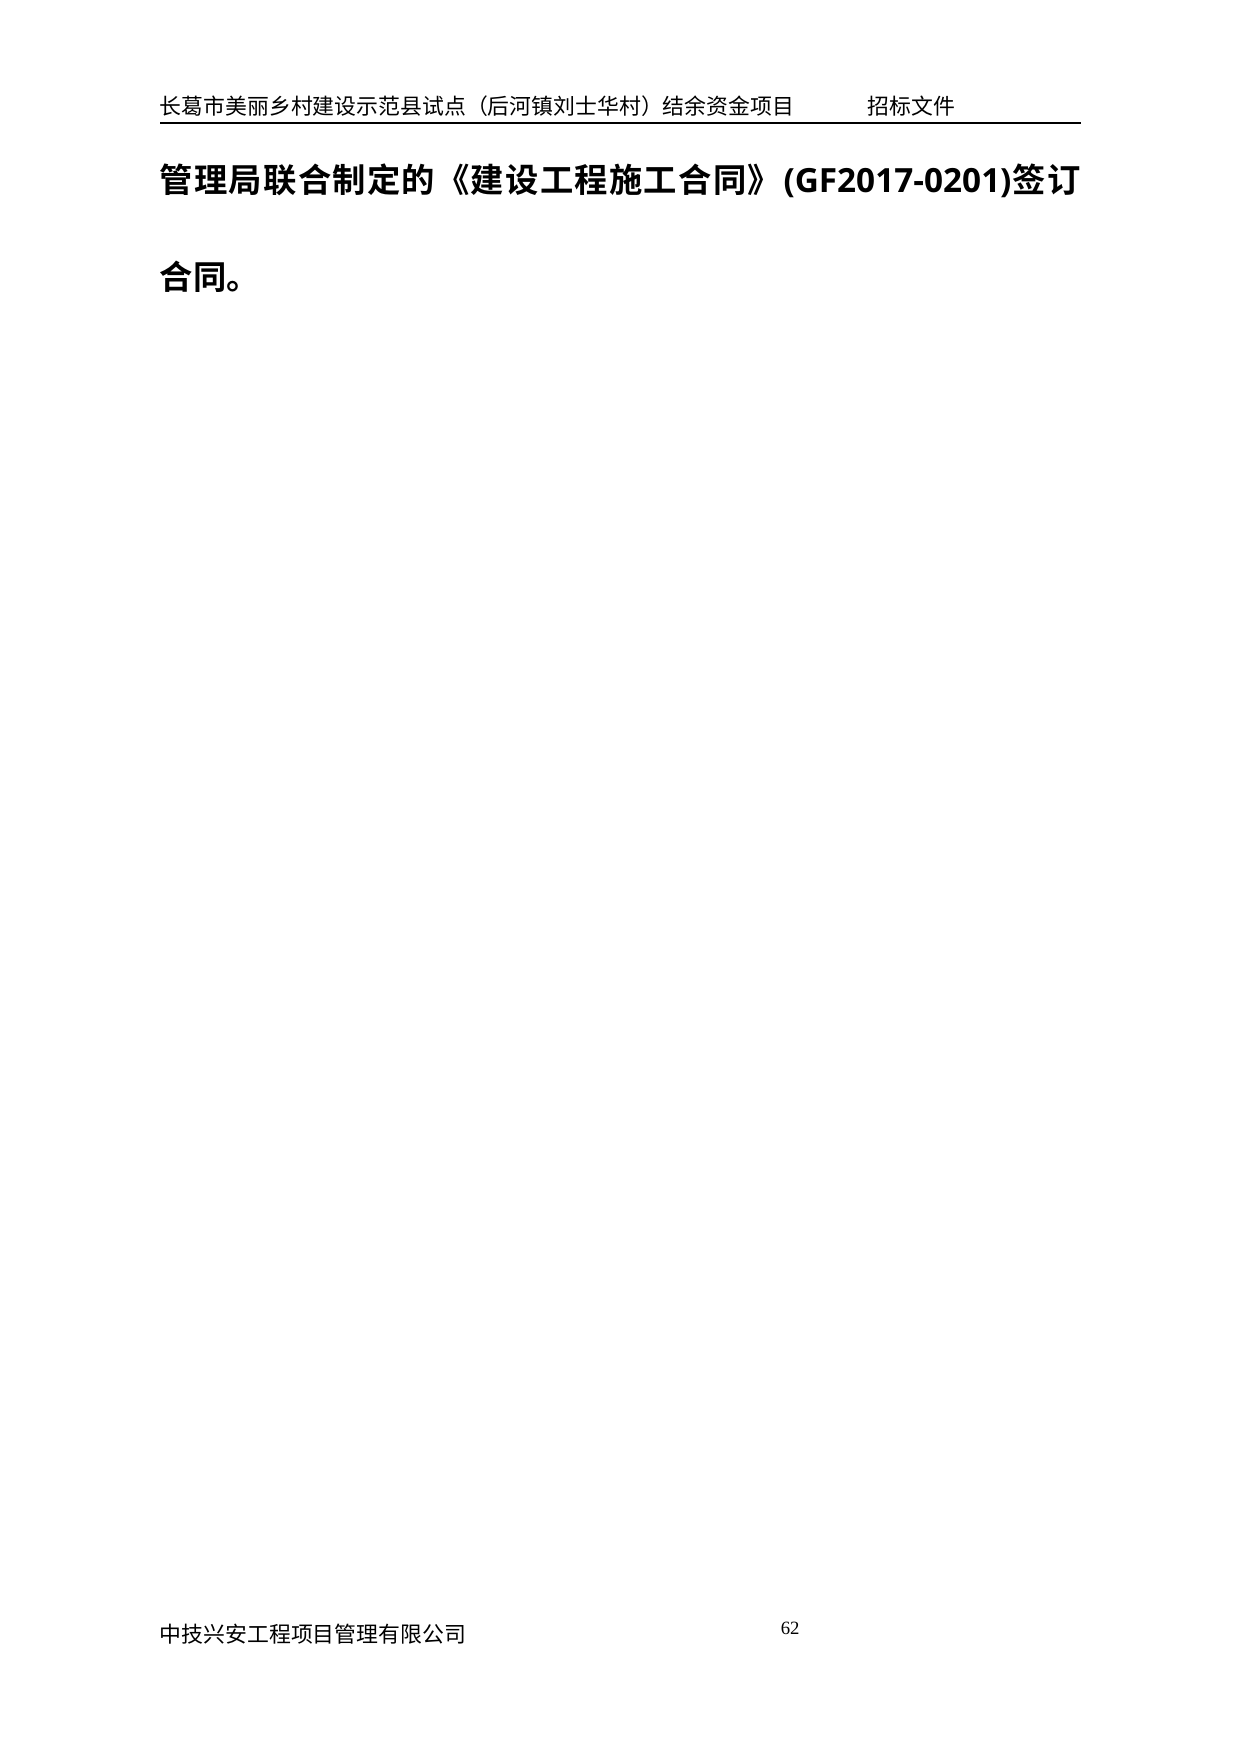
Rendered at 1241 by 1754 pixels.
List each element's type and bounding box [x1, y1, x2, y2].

text [159, 145, 1081, 308]
